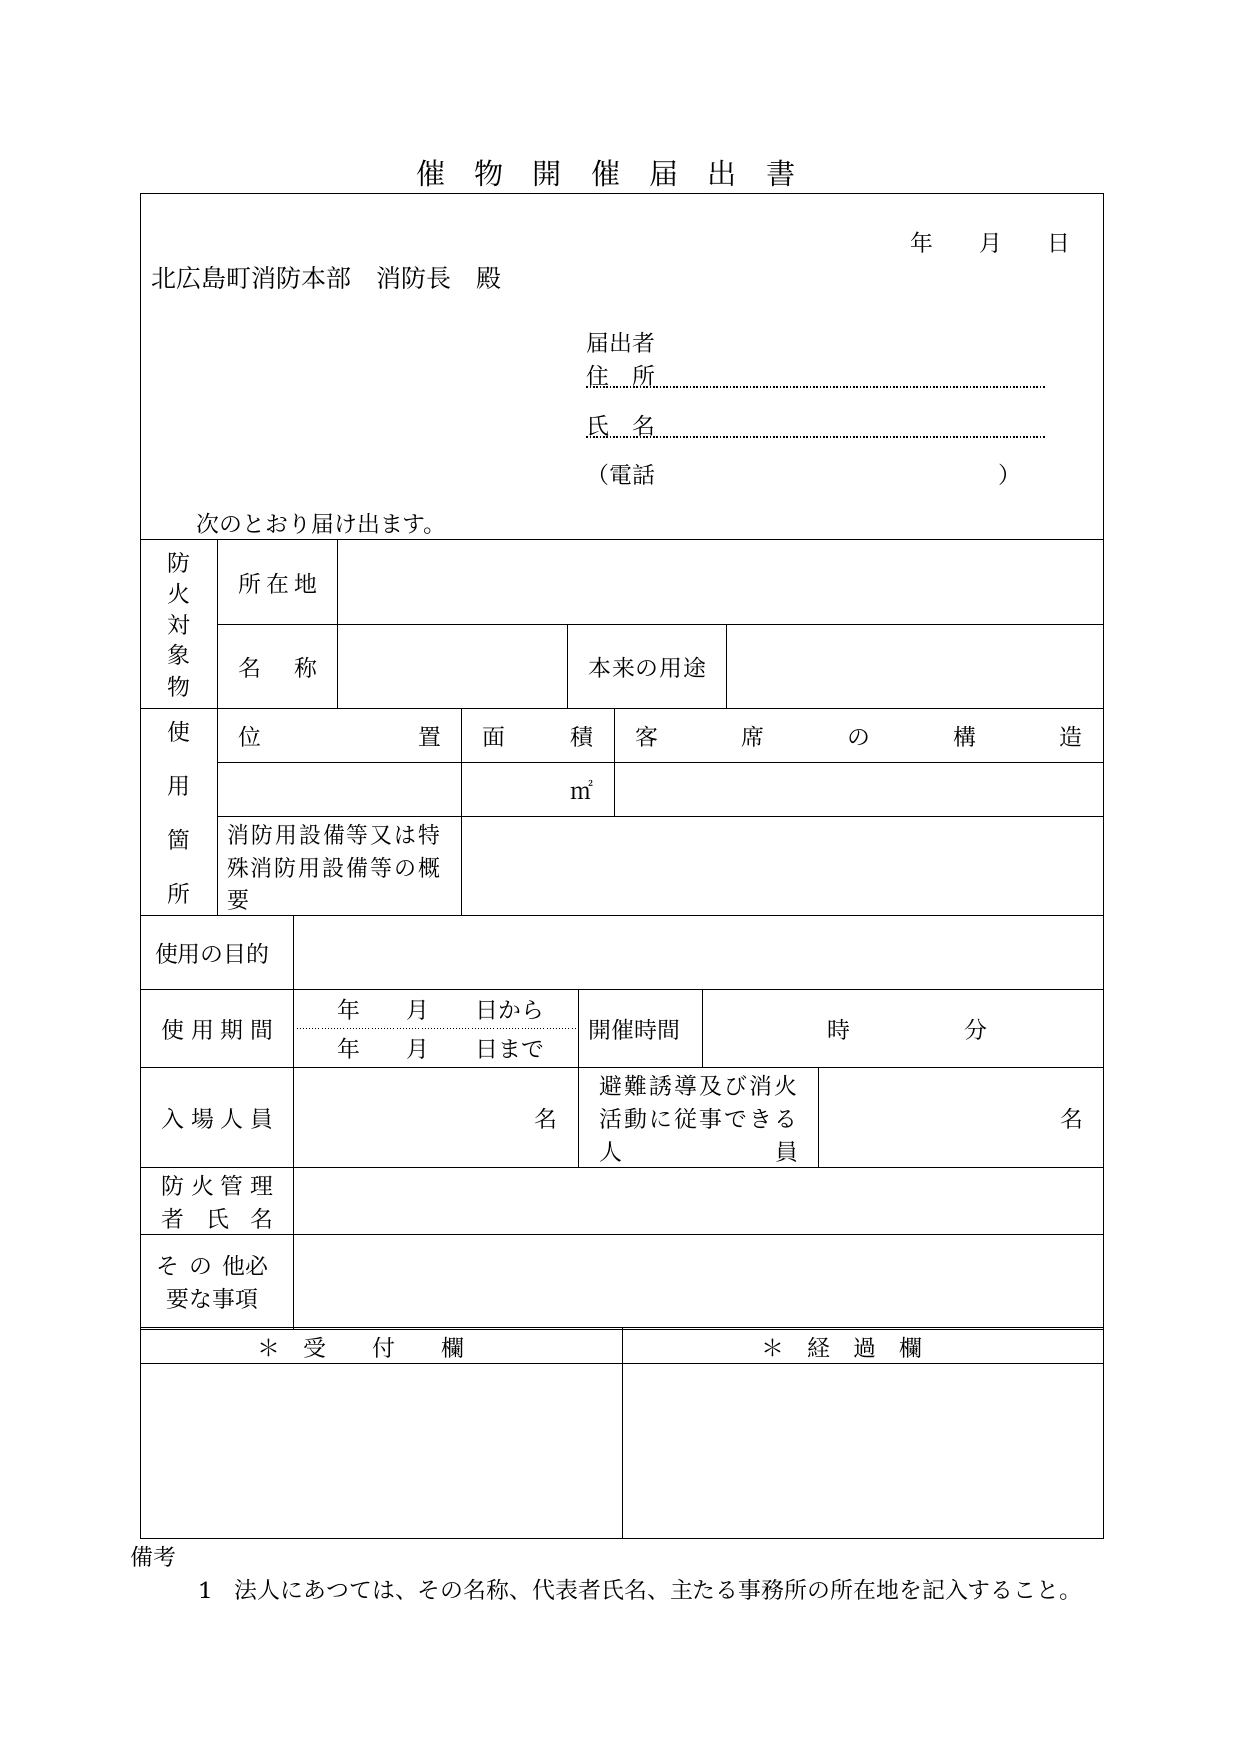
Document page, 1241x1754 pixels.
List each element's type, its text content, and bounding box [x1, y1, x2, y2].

table_cell 使用箇所 [141, 709, 217, 915]
table_cell [338, 625, 567, 708]
table_header 年 月 日 北広島町消防本部 消防長 殿 届出者 住 所 氏 名 （電話 ） 次のとおり届け出ます。 [141, 194, 1103, 539]
table_cell 防火対象物 [141, 540, 217, 708]
table_cell 防火管理者氏名 [141, 1168, 293, 1234]
table_cell ㎡ [462, 763, 614, 816]
text 催 物 開 催 届 出 書 [130, 151, 1081, 193]
table_cell 名称 [218, 625, 337, 708]
text 1 法人にあつては、その名称、代表者氏名、主たる事務所の所在地を記入すること。 [199, 1572, 1081, 1605]
table_cell [294, 1235, 1103, 1327]
table_cell 年 月 日から [294, 990, 578, 1028]
table_cell 名 [294, 1068, 578, 1167]
table_cell [218, 763, 461, 816]
table_cell [623, 1364, 1103, 1538]
table_cell [141, 1364, 622, 1538]
table_cell 入場人員 [141, 1068, 293, 1167]
table_cell ＊ 受 付 欄 [141, 1330, 622, 1363]
table_cell ＊ 経 過 欄 [623, 1330, 1103, 1363]
table_cell 名 [819, 1068, 1103, 1167]
table_cell [462, 817, 1103, 915]
table_cell 客席の構造 [615, 709, 1103, 762]
table_cell [727, 625, 1103, 708]
table_cell 使用期間 [141, 990, 293, 1067]
table_cell 使用の目的 [141, 916, 293, 989]
table_cell [615, 763, 1103, 816]
table_cell 開催時間 [579, 990, 702, 1067]
table_cell [294, 1168, 1103, 1234]
table_cell 消防用設備等又は特殊消防用設備等の概要 [218, 817, 461, 915]
table_cell その他必要な事項 [141, 1235, 293, 1327]
text 備考 [130, 1539, 1081, 1572]
table_cell 面積 [462, 709, 614, 762]
table_cell [294, 916, 1103, 989]
table_cell 所在地 [218, 540, 337, 624]
table_cell 本来の用途 [568, 625, 726, 708]
table_cell 時 分 [703, 990, 1103, 1067]
table_cell 位置 [218, 709, 461, 762]
table_cell 避難誘導及び消火活動に従事できる人員 [579, 1068, 818, 1167]
table_cell 年 月 日まで [294, 1028, 578, 1067]
table_cell [338, 540, 1103, 624]
